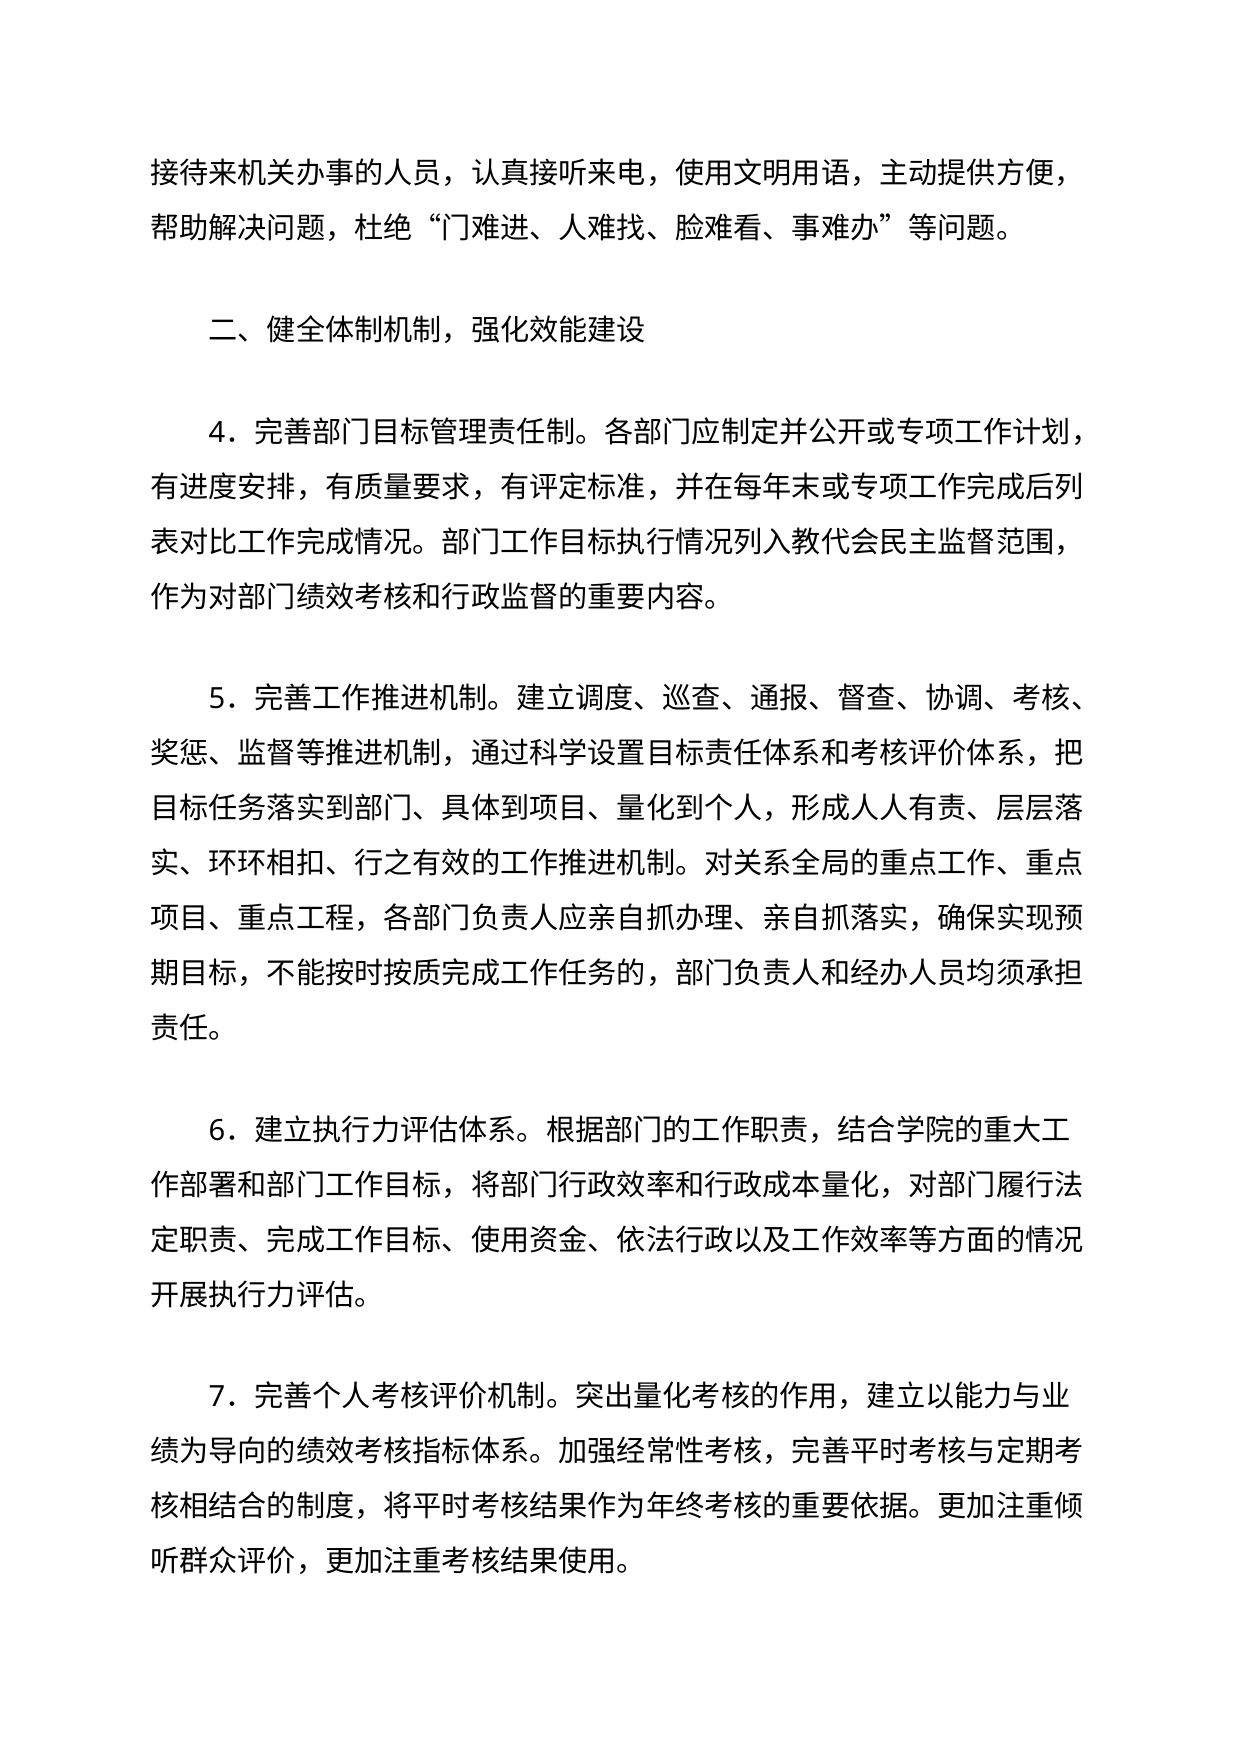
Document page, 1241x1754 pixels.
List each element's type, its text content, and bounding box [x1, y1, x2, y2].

text 二、健全体制机制，强化效能建设 [150, 307, 1090, 349]
text 5．完善工作推进机制。建立调度、巡查、通报、督查、协调、考核、奖惩、监督等推进机制，通过科学设置目标责任体系和考核评价体系，把目标任务落实到部门、具体到项目、量化到个人，形成人人有责、层层落实、环环相扣、行之有效的工作推进机制。对关系全局的重点工作、重点项目、重点工程，各部门负责人应亲自抓办理、亲自抓落实，确保实现预期目标，不能按时按质完成工作任务的，部门负责人和经办人员均须承担责任。 [150, 675, 1090, 1047]
text 6．建立执行力评估体系。根据部门的工作职责，结合学院的重大工作部署和部门工作目标，将部门行政效率和行政成本量化，对部门履行法定职责、完成工作目标、使用资金、依法行政以及工作效率等方面的情况开展执行力评估。 [150, 1106, 1090, 1313]
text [150, 150, 1090, 247]
text 7．完善个人考核评价机制。突出量化考核的作用，建立以能力与业绩为导向的绩效考核指标体系。加强经常性考核，完善平时考核与定期考核相结合的制度，将平时考核结果作为年终考核的重要依据。更加注重倾听群众评价，更加注重考核结果使用。 [150, 1373, 1090, 1580]
text 4．完善部门目标管理责任制。各部门应制定并公开或专项工作计划，有进度安排，有质量要求，有评定标准，并在每年末或专项工作完成后列表对比工作完成情况。部门工作目标执行情况列入教代会民主监督范围，作为对部门绩效考核和行政监督的重要内容。 [150, 408, 1090, 616]
